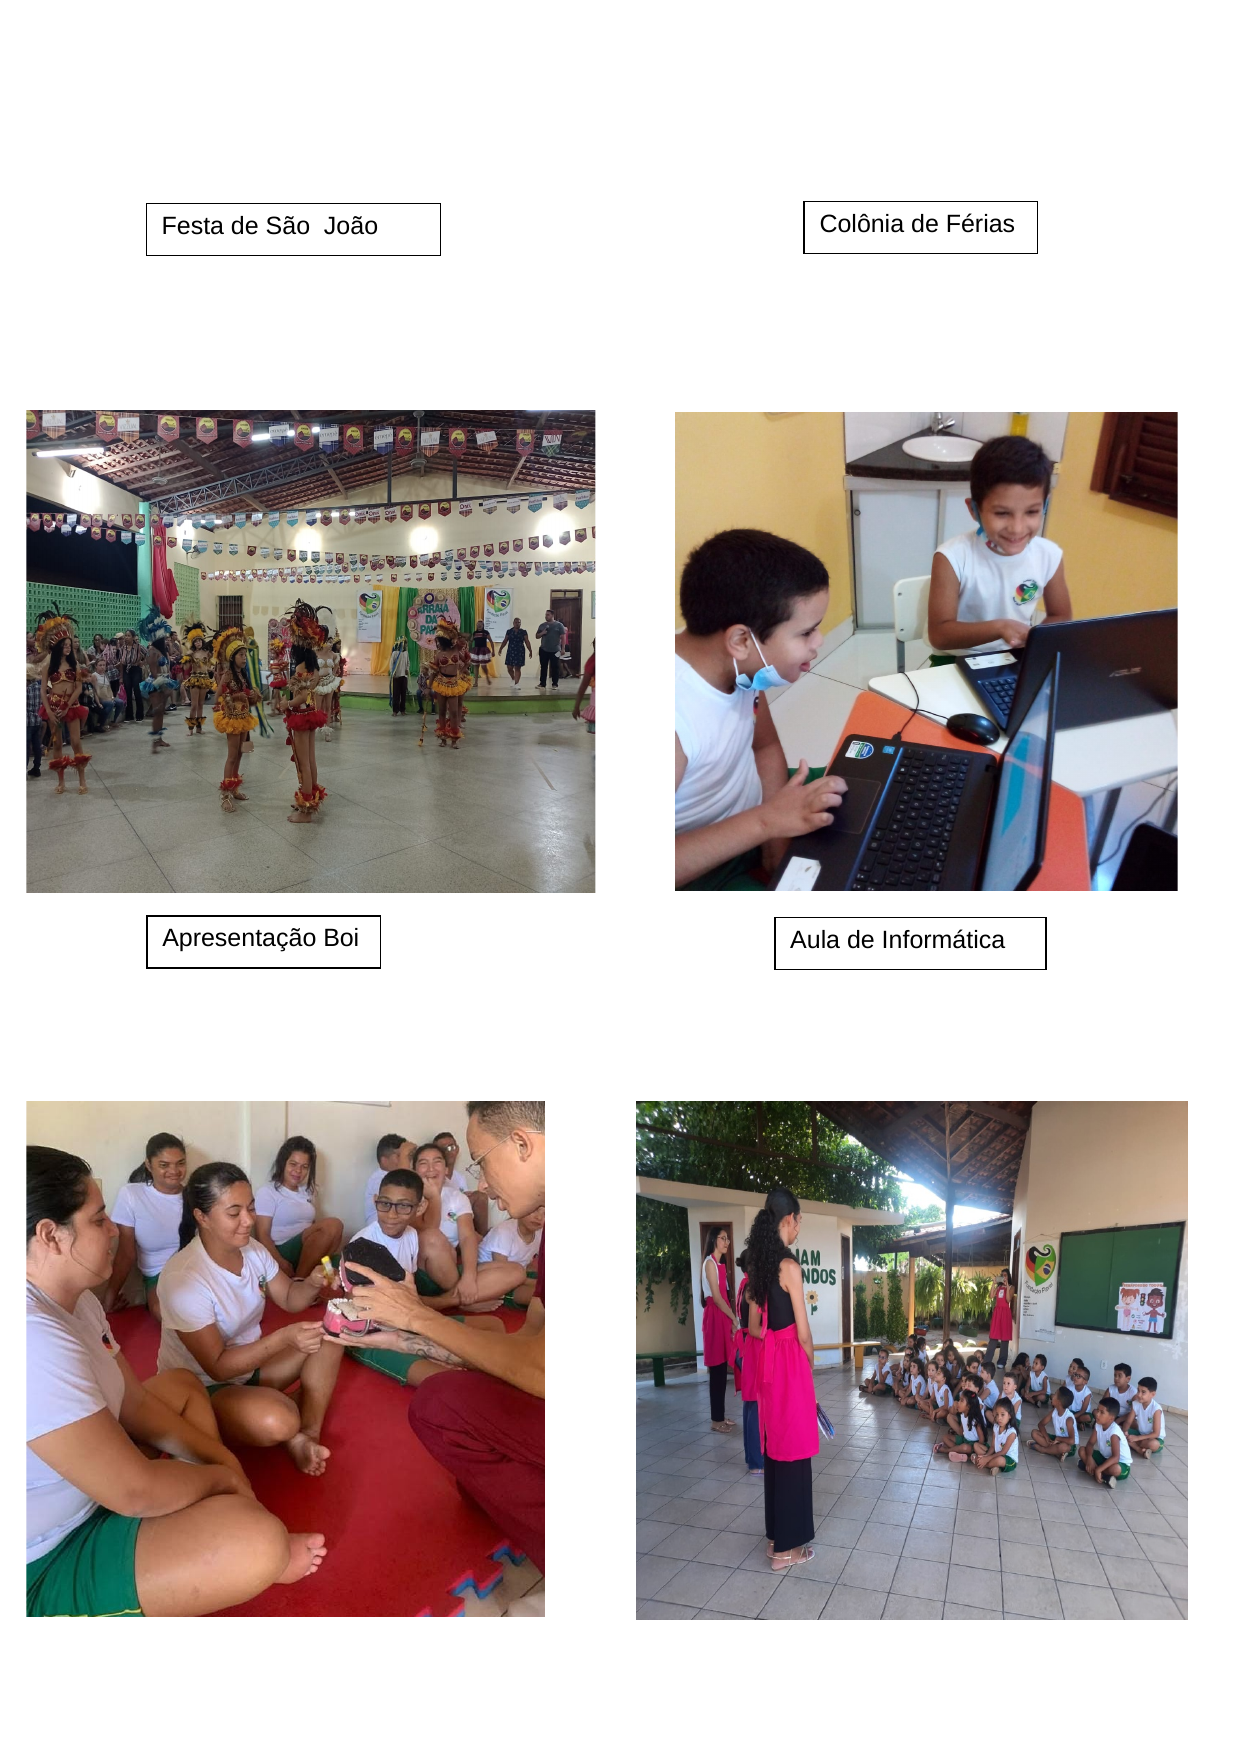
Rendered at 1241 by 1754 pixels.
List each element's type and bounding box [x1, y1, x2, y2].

picture [26, 1101, 545, 1617]
picture [675, 412, 1178, 891]
picture [26, 410, 596, 893]
picture [636, 1101, 1188, 1620]
